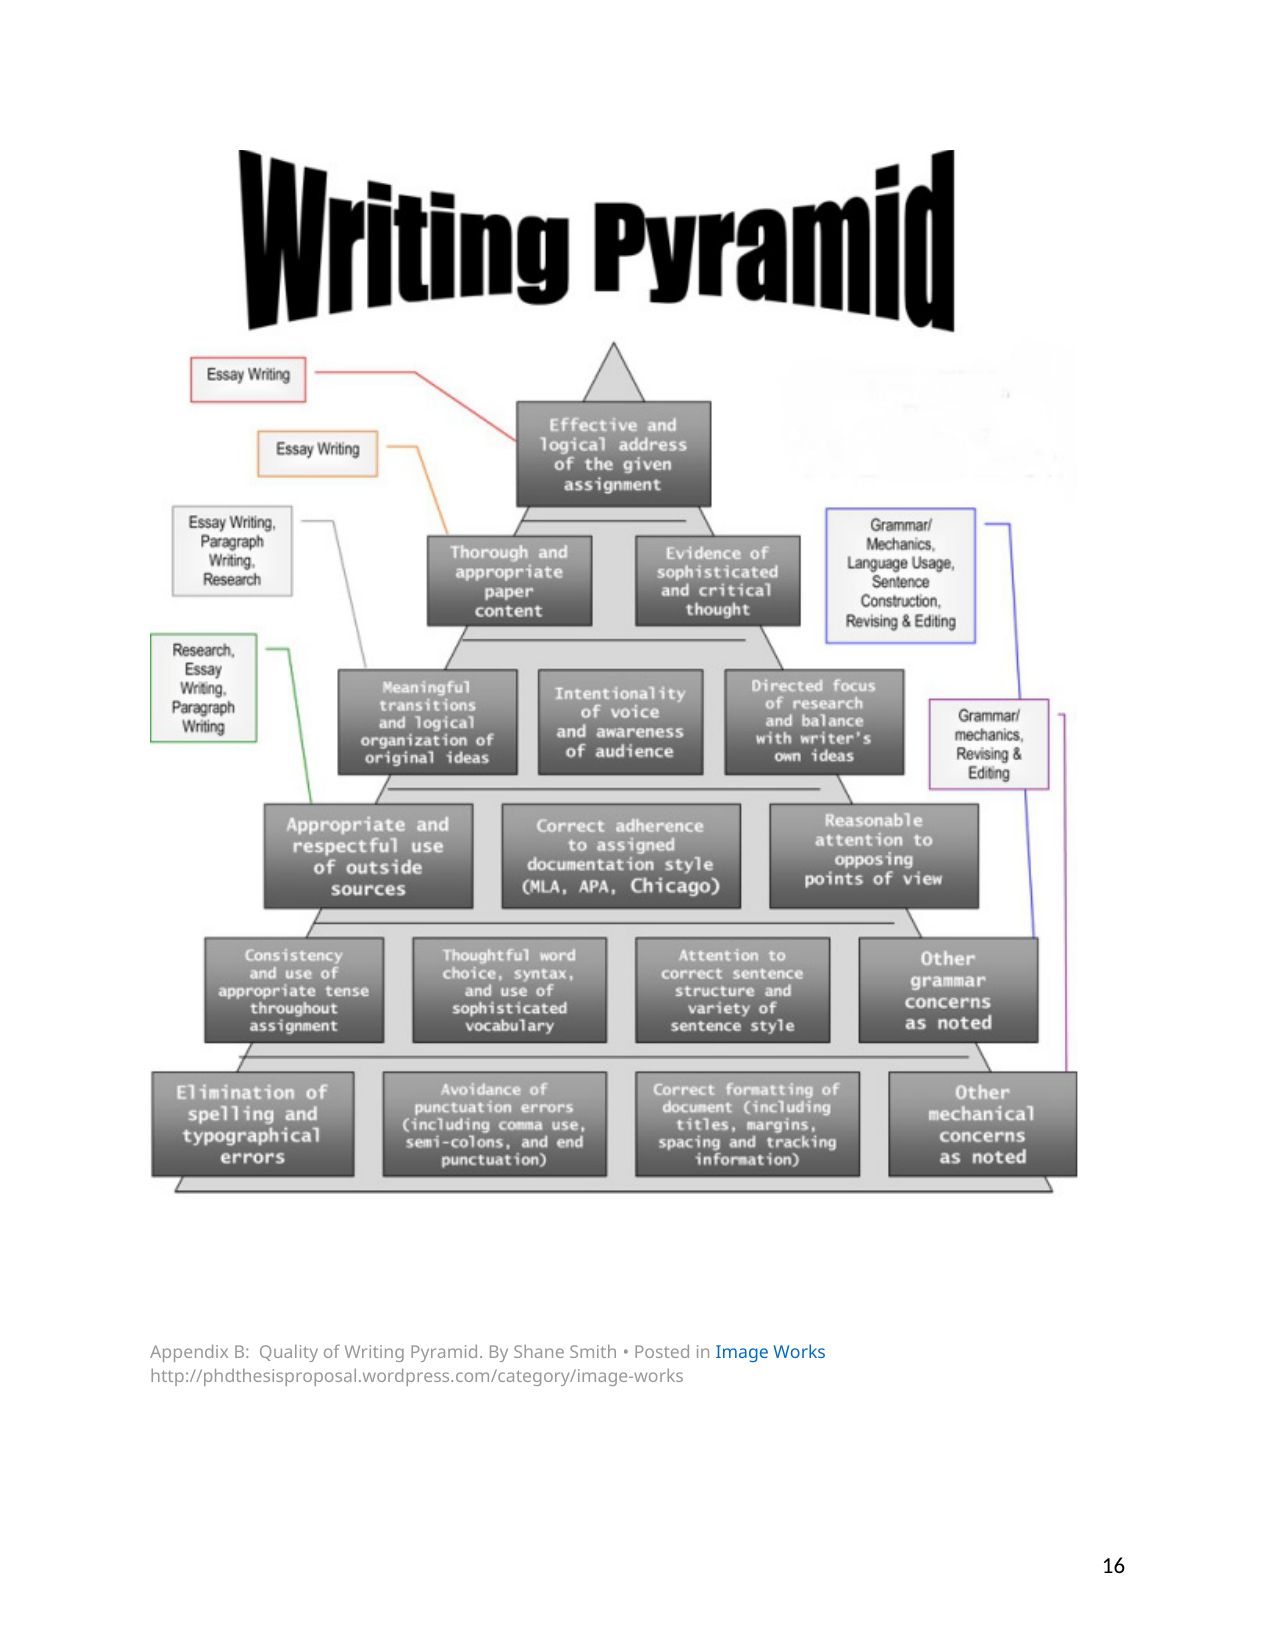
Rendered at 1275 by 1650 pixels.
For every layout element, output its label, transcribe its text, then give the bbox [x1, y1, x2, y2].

text Appendix B: Quality of Writing Pyramid. By Shane Smith • Posted in Image Works http://phdthesisproposal.wordpress.com/category/image-works [684, 1340, 1125, 1388]
picture [150, 150, 1078, 1197]
